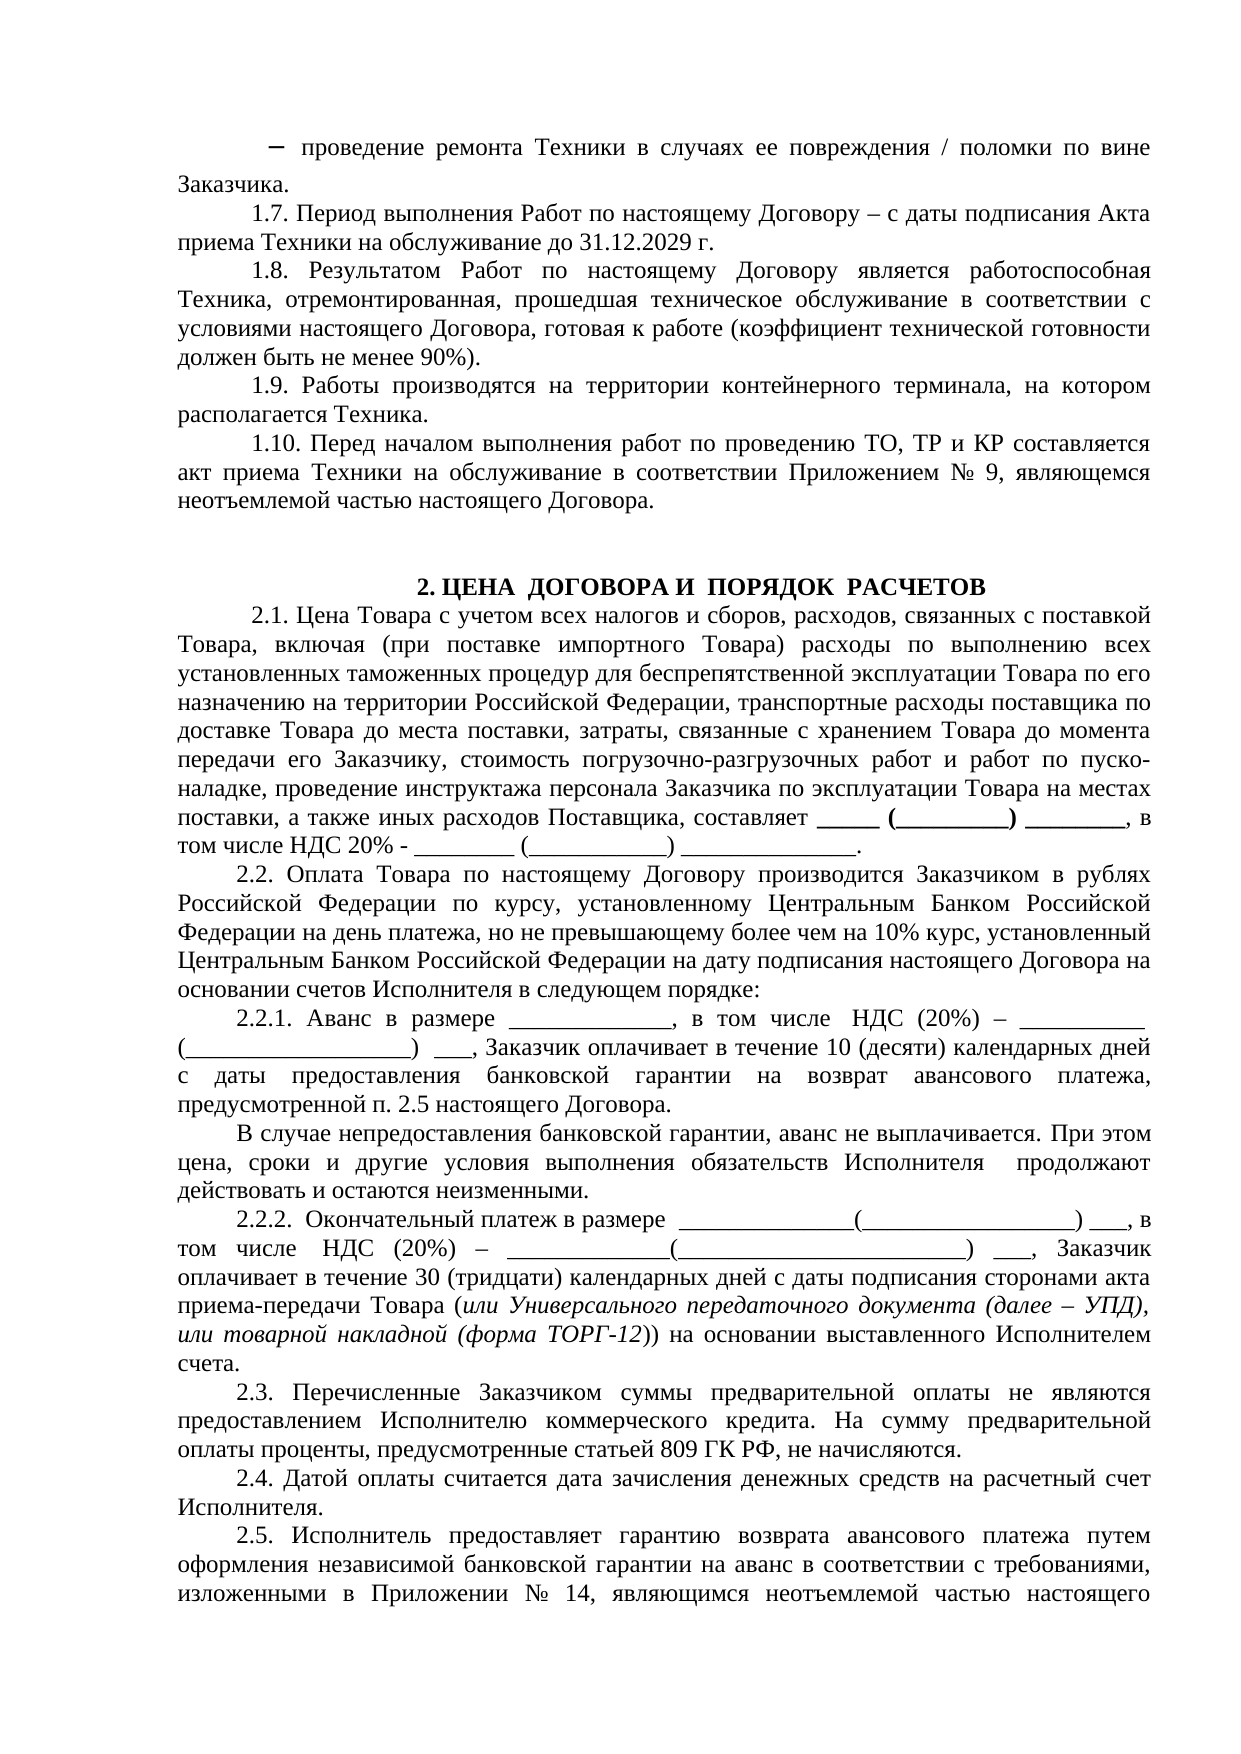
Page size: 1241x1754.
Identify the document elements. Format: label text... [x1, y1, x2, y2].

text 2. ЦЕНА ДОГОВОРА И ПОРЯДОК РАСЧЕТОВ [177, 572, 1152, 601]
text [177, 1521, 1152, 1607]
text 2.2.2. Окончательный платеж в размере ______________(_________________) ___, в том числе НДС (20%) – _____________(_______________________) ___, Заказчик оплачивает в течение 30 (тридцати) календарных дней с даты подписания сторонами акта приема-передачи Товара (или Универсального передаточного документа (далее – УПД), или товарной накладной (форма ТОРГ-12)) на основании выставленного Исполнителем счета. [177, 1204, 1152, 1377]
text 2.4. Датой оплаты считается дата зачисления денежных средств на расчетный счет Исполнителя. [177, 1463, 1152, 1521]
text 1.9. Работы производятся на территории контейнерного терминала, на котором располагается Техника. [177, 371, 1152, 428]
text 2.3. Перечисленные Заказчиком суммы предварительной оплаты не являются предоставлением Исполнителю коммерческого кредита. На сумму предварительной оплаты проценты, предусмотренные статьей 809 ГК РФ, не начисляются. [177, 1377, 1152, 1463]
text 2.1. Цена Товара с учетом всех налогов и сборов, расходов, связанных с поставкой Товара, включая (при поставке импортного Товара) расходы по выполнению всех установленных таможенных процедур для беспрепятственной эксплуатации Товара по его назначению на территории Российской Федерации, транспортные расходы поставщика по доставке Товара до места поставки, затраты, связанные с хранением Товара до момента передачи его Заказчику, стоимость погрузочно-разгрузочных работ и работ по пуско-наладке, проведение инструктажа персонала Заказчика по эксплуатации Товара на местах поставки, а также иных расходов Поставщика, составляет _____ (_________) ________, в том числе НДС 20% - ________ (___________) ______________. [177, 601, 1152, 859]
text 1.7. Период выполнения Работ по настоящему Договору – с даты подписания Акта приема Техники на обслуживание до 31.12.2029 г. [177, 198, 1152, 256]
text 1.8. Результатом Работ по настоящему Договору является работоспособная Техника, отремонтированная, прошедшая техническое обслуживание в соответствии с условиями настоящего Договора, готовая к работе (коэффициент технической готовности должен быть не менее 90%). [177, 256, 1152, 371]
text 2.2. Оплата Товара по настоящему Договору производится Заказчиком в рублях Российской Федерации по курсу, установленному Центральным Банком Российской Федерации на день платежа, но не превышающему более чем на 10% курс, установленный Центральным Банком Российской Федерации на дату подписания настоящего Договора на основании счетов Исполнителя в следующем порядке: [177, 859, 1152, 1003]
text 1.10. Перед началом выполнения работ по проведению ТО, ТР и КР составляется акт приема Техники на обслуживание в соответствии Приложением № 9, являющемся неотъемлемой частью настоящего Договора. [177, 428, 1152, 514]
text В случае непредоставления банковской гарантии, аванс не выплачивается. При этом цена, сроки и другие условия выполнения обязательств Исполнителя продолжают действовать и остаются неизменными. [177, 1118, 1152, 1204]
list проведение ремонта Техники в случаях ее повреждения / поломки по вине Заказчика. [177, 118, 1152, 198]
text 2.2.1. Аванс в размере _____________, в том числе НДС (20%) – __________ (__________________) ___, Заказчик оплачивает в течение 10 (десяти) календарных дней с даты предоставления банковской гарантии на возврат авансового платежа, предусмотренной п. 2.5 настоящего Договора. [177, 1003, 1152, 1118]
